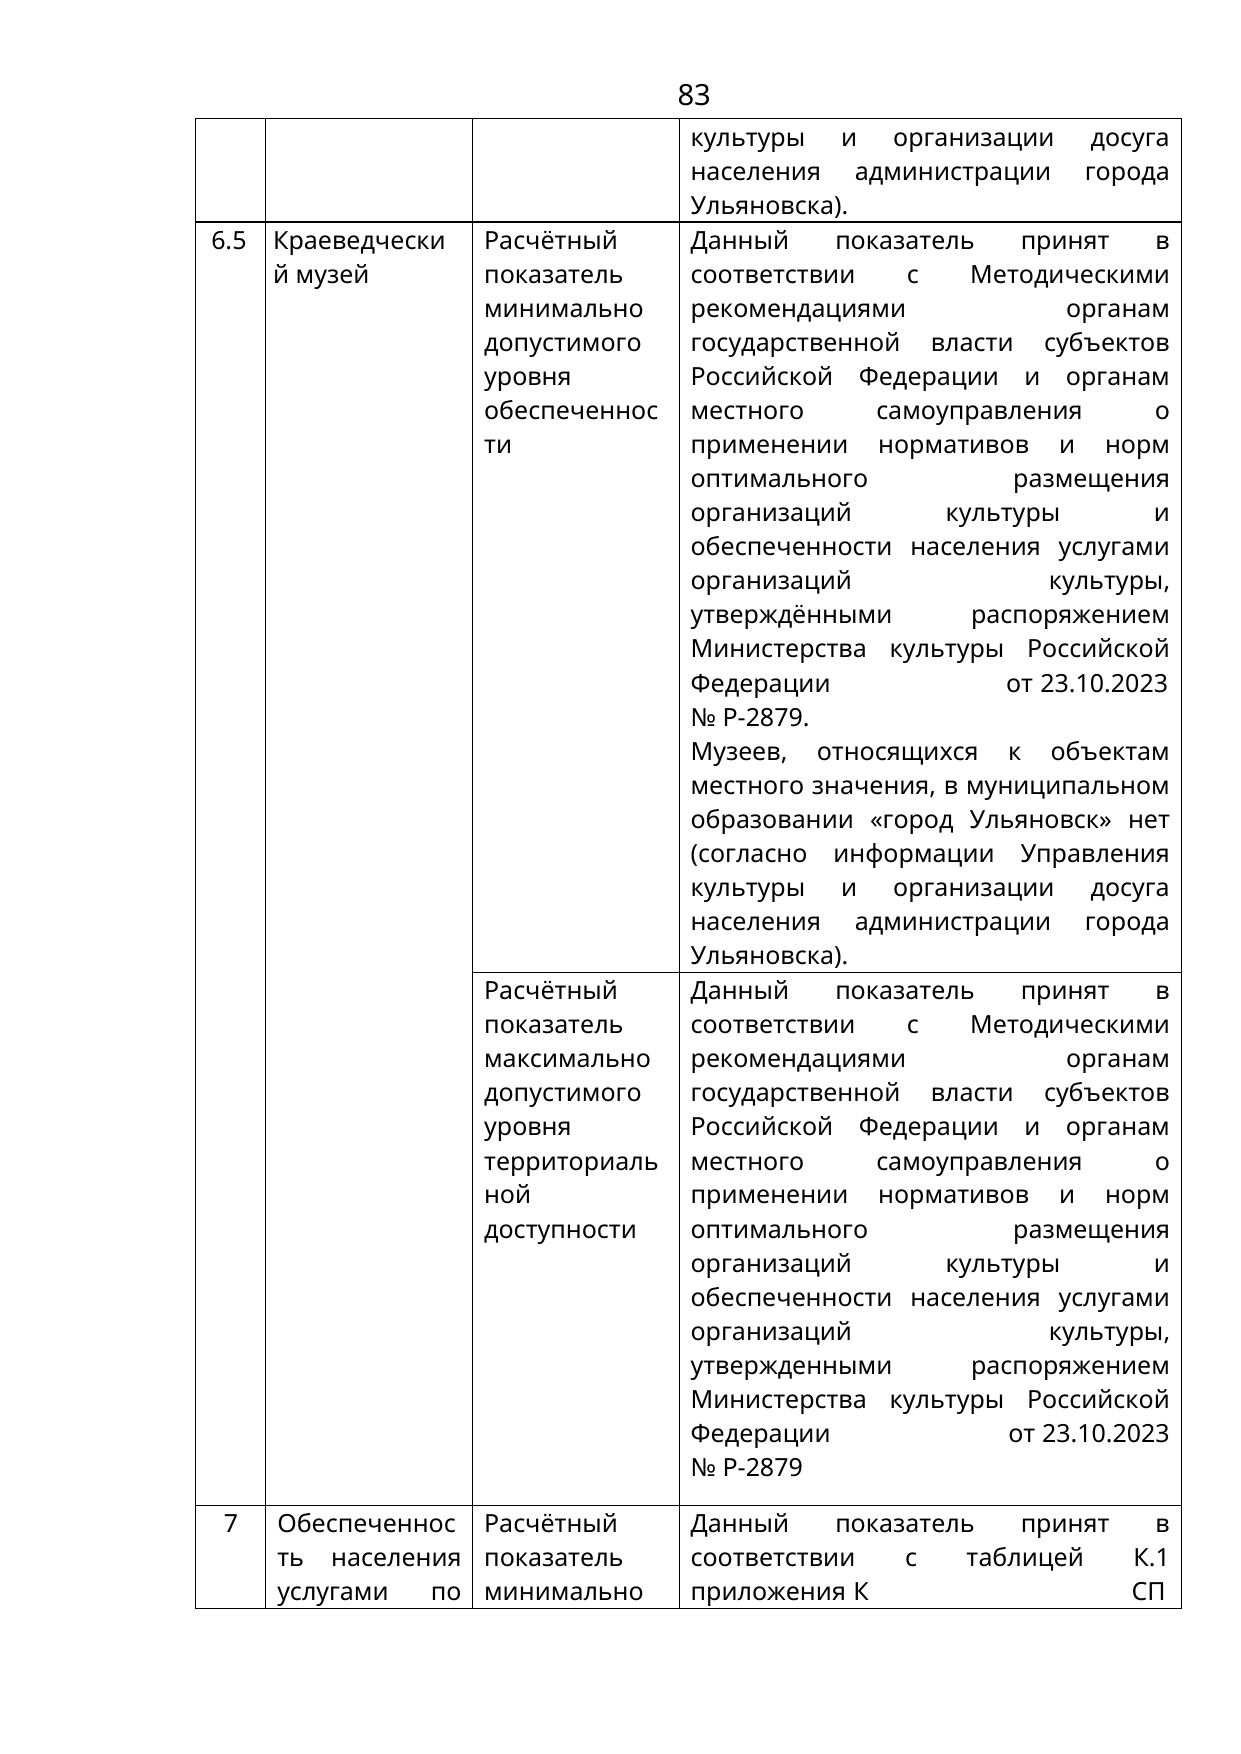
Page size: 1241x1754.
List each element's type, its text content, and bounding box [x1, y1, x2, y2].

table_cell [266, 1506, 472, 1608]
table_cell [680, 119, 1181, 221]
table_cell Расчётный показатель максимально допустимого уровня территориальной доступности [473, 973, 679, 1504]
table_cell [473, 1506, 679, 1608]
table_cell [473, 119, 679, 221]
table_cell 7 [196, 1506, 265, 1608]
table_cell Расчётный показатель минимально допустимого уровня обеспеченности [473, 223, 679, 972]
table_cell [680, 1506, 1181, 1608]
table_cell Краеведческий музей [266, 223, 472, 1504]
table_cell Данный показатель принят в соответствии с Методическими рекомендациями органам государственной власти субъектов Российской Федерации и органам местного самоуправления о применении нормативов и норм оптимального размещения организаций культуры и обеспеченности населения услугами организаций культуры, утвержденными распоряжением Министерства культуры Российской Федерации от 23.10.2023 № Р-2879 [680, 973, 1181, 1504]
table_cell 6.5 [196, 223, 265, 1504]
